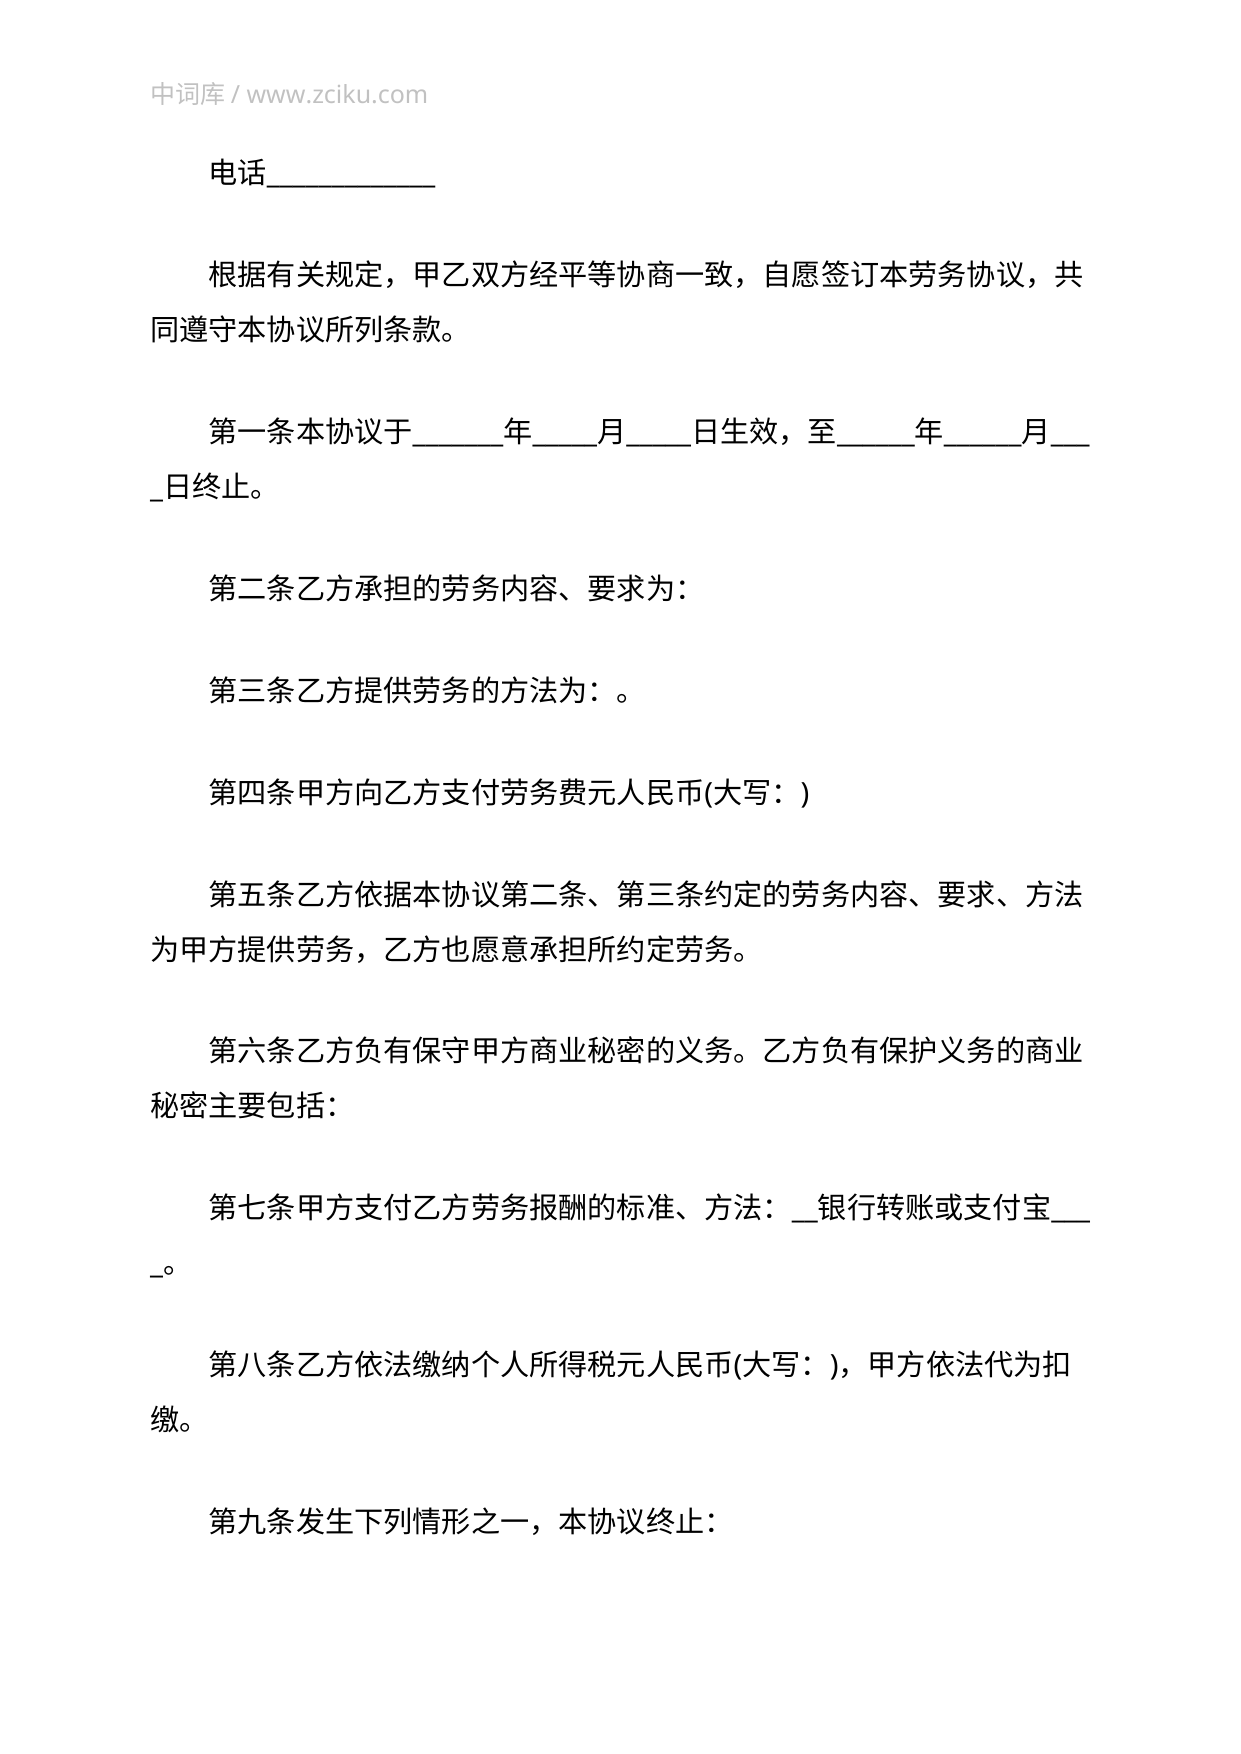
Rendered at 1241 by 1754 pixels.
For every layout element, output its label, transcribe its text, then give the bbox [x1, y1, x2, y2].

text 第八条乙方依法缴纳个人所得税元人民币(大写：)，甲方依法代为扣缴。 [150, 1341, 1090, 1439]
text 第三条乙方提供劳务的方法为：。 [150, 667, 1090, 710]
text 第九条发生下列情形之一，本协议终止： [150, 1498, 1090, 1541]
text 电话_____________ [150, 150, 1090, 192]
text 第二条乙方承担的劳务内容、要求为： [150, 566, 1090, 608]
text 第五条乙方依据本协议第二条、第三条约定的劳务内容、要求、方法为甲方提供劳务，乙方也愿意承担所约定劳务。 [150, 871, 1090, 968]
text 根据有关规定，甲乙双方经平等协商一致，自愿签订本劳务协议，共同遵守本协议所列条款。 [150, 252, 1090, 349]
text 第一条本协议于_______年_____月_____日生效，至______年______月____日终止。 [150, 409, 1090, 506]
text 第四条甲方向乙方支付劳务费元人民币(大写：) [150, 769, 1090, 812]
text 第六条乙方负有保守甲方商业秘密的义务。乙方负有保护义务的商业秘密主要包括： [150, 1028, 1090, 1125]
text 第七条甲方支付乙方劳务报酬的标准、方法：__银行转账或支付宝____。 [150, 1184, 1090, 1282]
